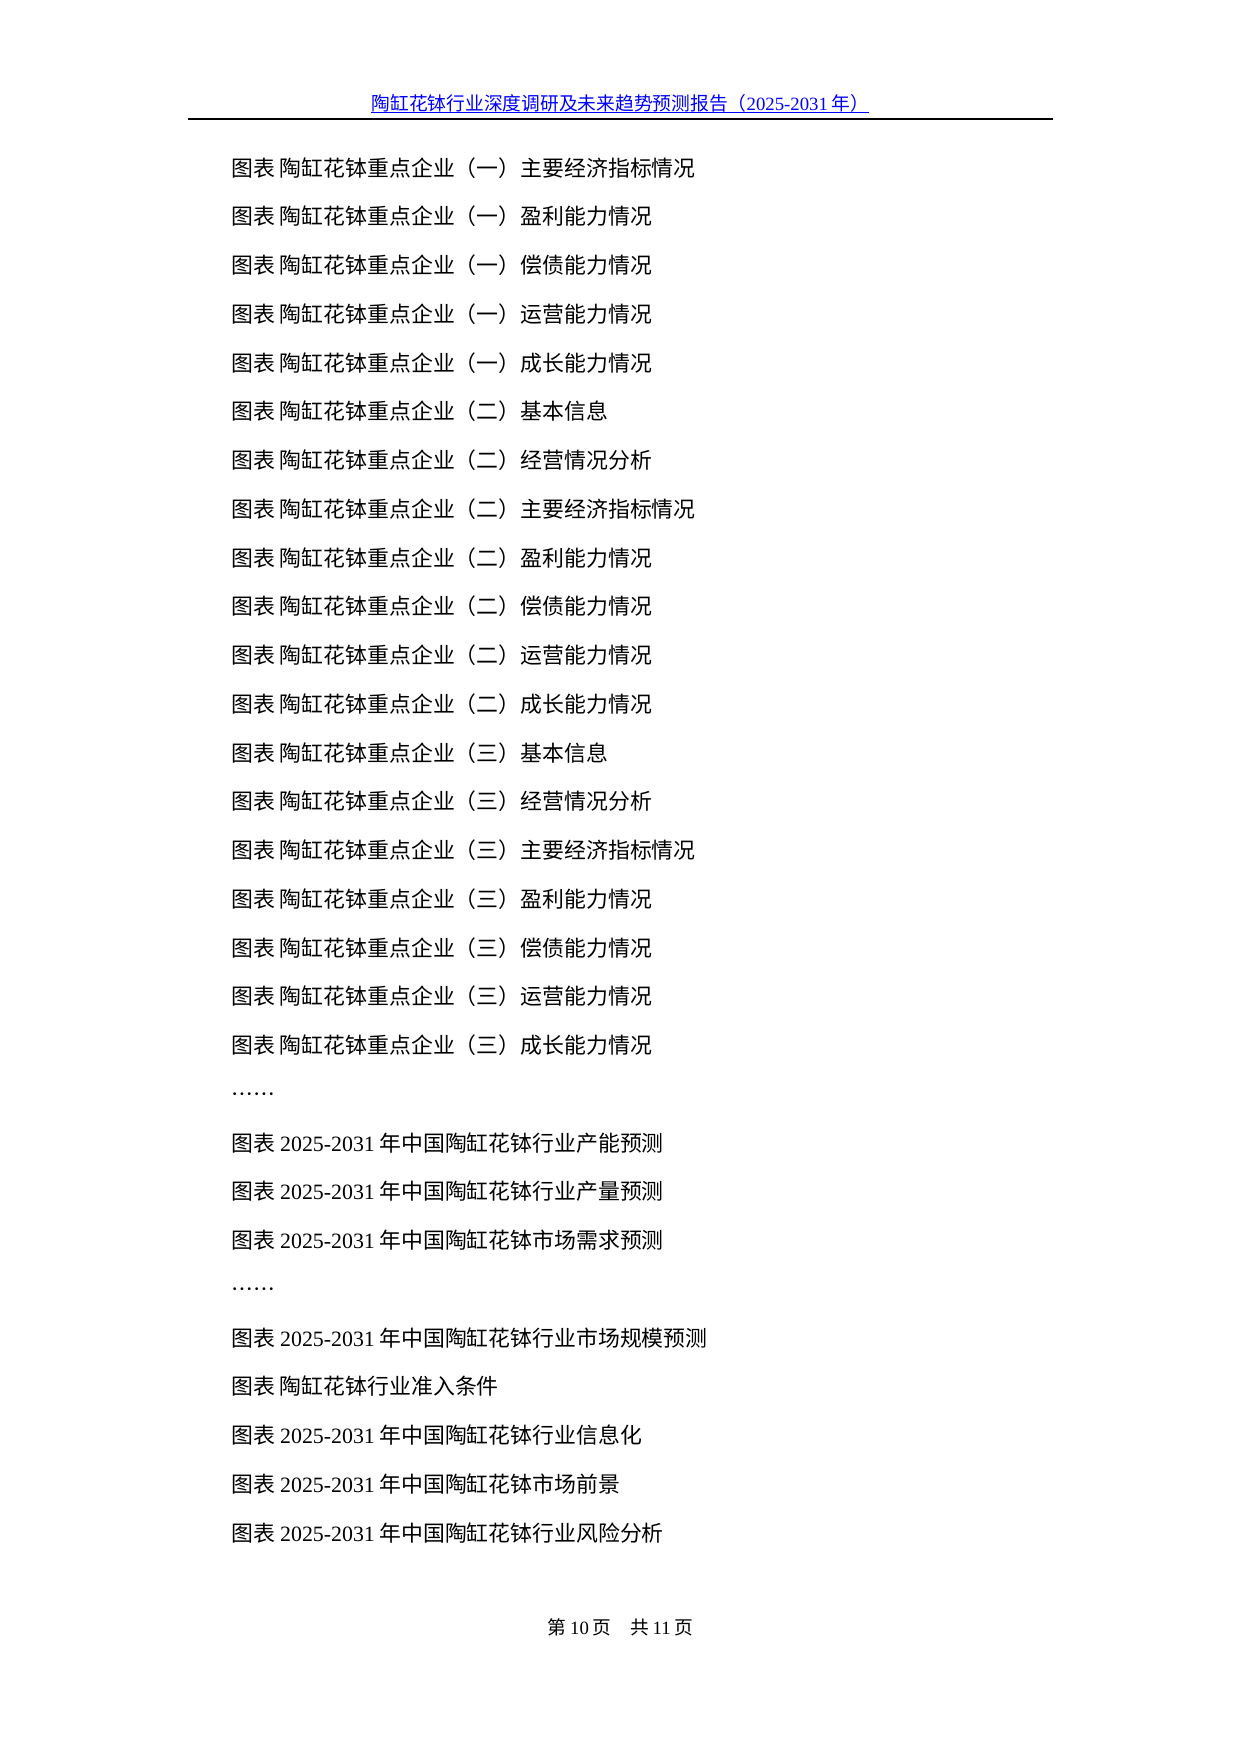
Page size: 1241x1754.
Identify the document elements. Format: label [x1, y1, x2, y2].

text [187, 150, 1053, 1548]
